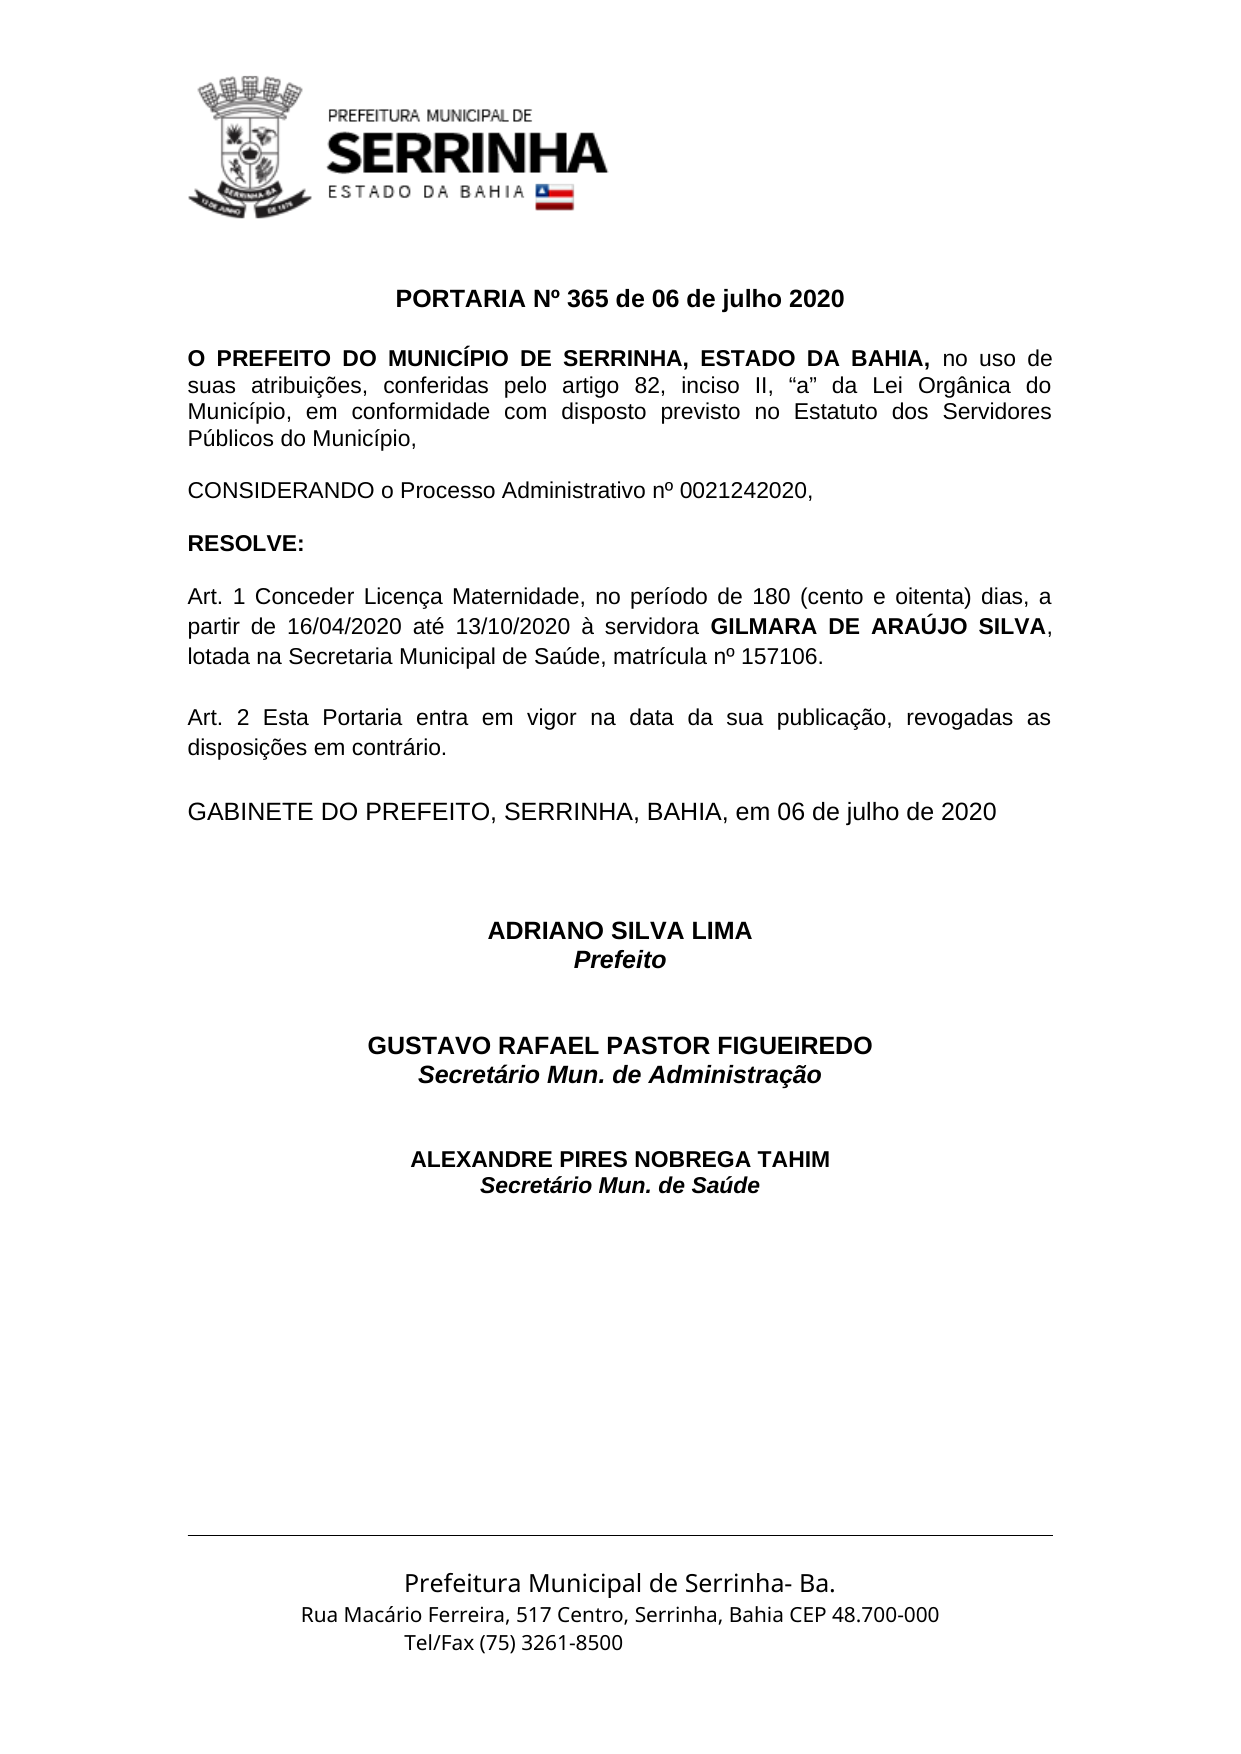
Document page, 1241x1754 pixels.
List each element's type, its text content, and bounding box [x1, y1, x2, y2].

text PORTARIA Nº 365 de 06 de julho 2020 [187, 284, 1053, 312]
text RESOLVE: [187, 530, 1053, 556]
text O PREFEITO DO MUNICÍPIO DE SERRINHA, ESTADO DA BAHIA, no uso de suas atribuições, conferidas pelo artigo 82, inciso II, “a” da Lei Orgânica do Município, em conformidade com disposto previsto no Estatuto dos Servidores Públicos do Município, [187, 345, 1053, 451]
text Secretário Mun. de Administração [187, 1060, 1053, 1089]
text GABINETE DO PREFEITO, SERRINHA, BAHIA, em 06 de julho de 2020 [187, 797, 1053, 826]
text CONSIDERANDO o Processo Administrativo nº 0021242020, [187, 477, 1053, 503]
text Secretário Mun. de Saúde [187, 1172, 1053, 1199]
text ALEXANDRE PIRES NOBREGA TAHIM [187, 1146, 1053, 1172]
picture [187, 73, 609, 222]
text Art. 1 Conceder Licença Maternidade, no período de 180 (cento e oitenta) dias, a partir de 16/04/2020 até 13/10/2020 à servidora GILMARA DE ARAÚJO SILVA, lotada na Secretaria Municipal de Saúde, matrícula nº 157106. [187, 583, 1053, 669]
text Prefeito [187, 945, 1053, 974]
text Art. 2 Esta Portaria entra em vigor na data da sua publicação, revogadas as disposições em contrário. [187, 703, 1053, 760]
text GUSTAVO RAFAEL PASTOR FIGUEIREDO [187, 1031, 1053, 1060]
text ADRIANO SILVA LIMA [187, 916, 1053, 945]
